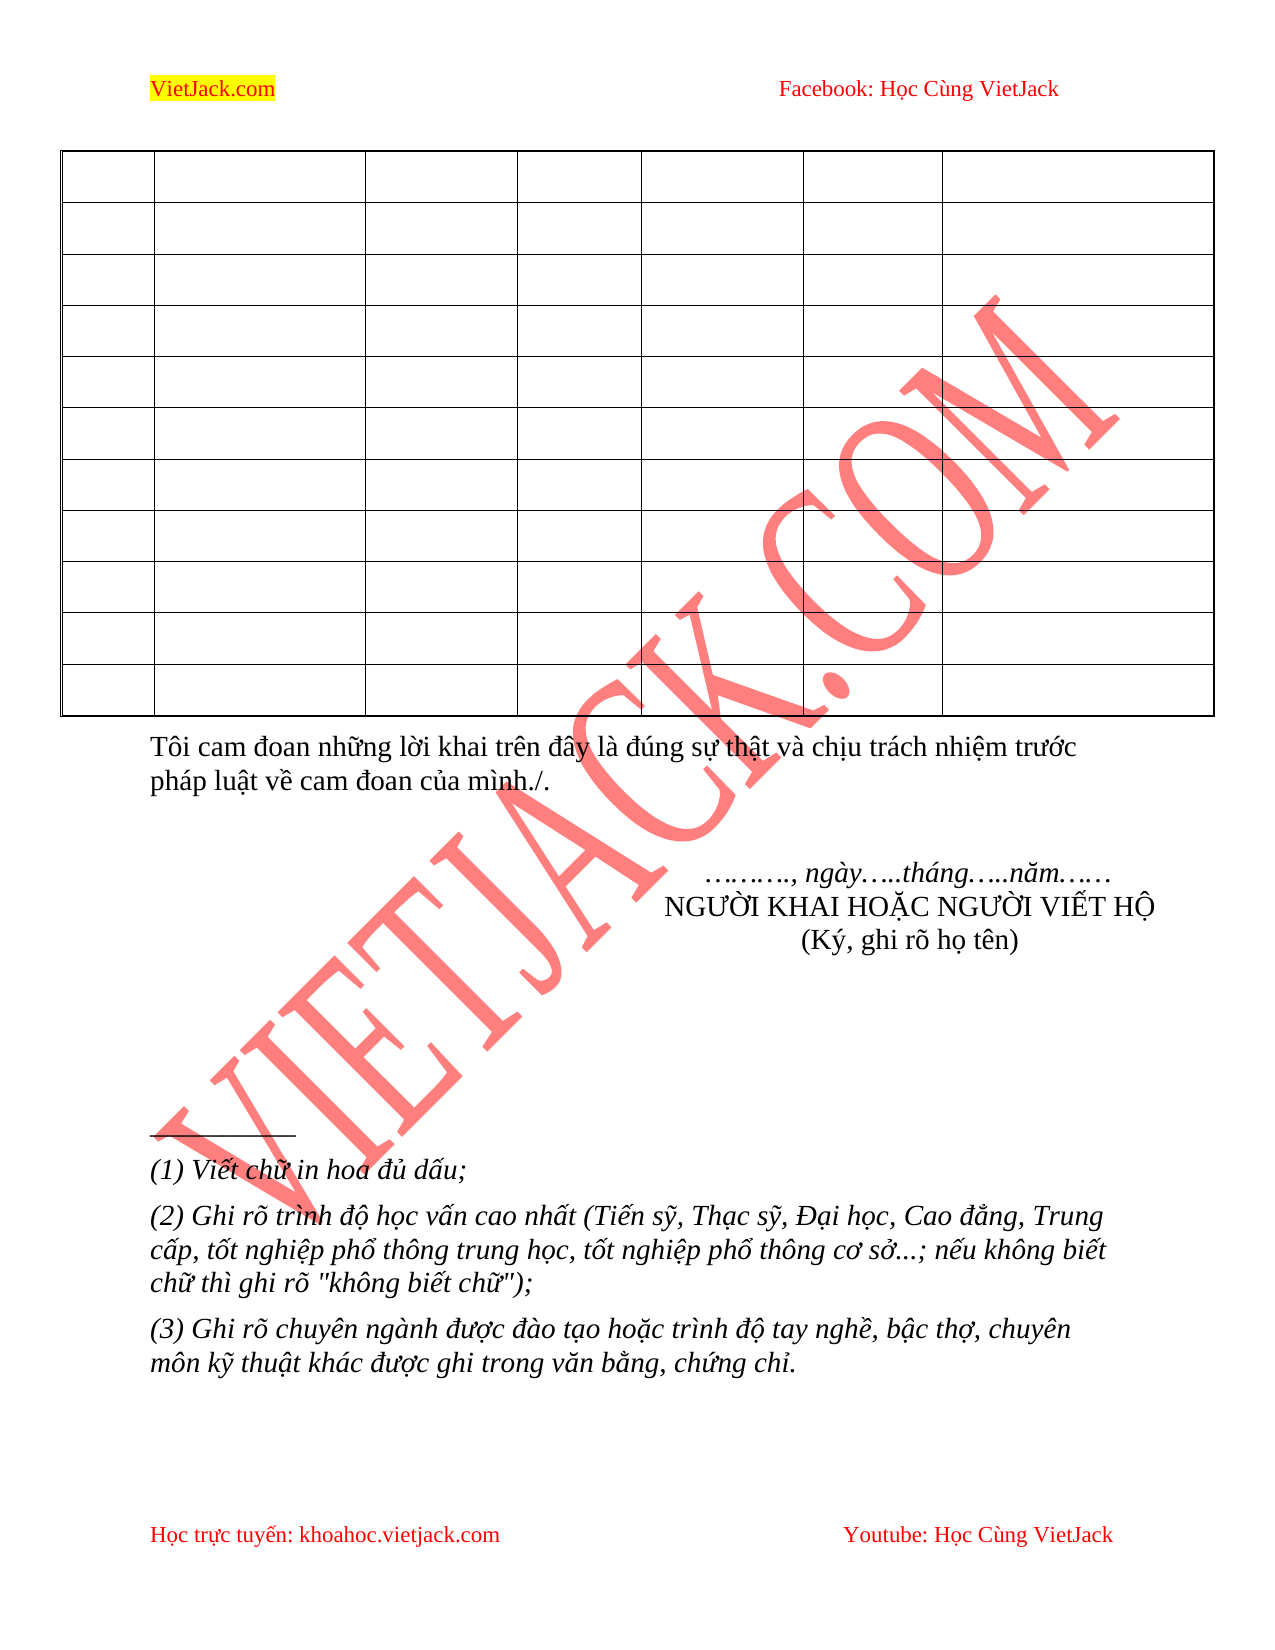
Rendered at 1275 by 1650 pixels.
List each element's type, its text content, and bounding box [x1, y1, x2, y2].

table_cell [518, 511, 641, 561]
table_cell [366, 203, 517, 254]
table_cell [518, 408, 641, 459]
table_cell [518, 152, 641, 202]
table_cell [943, 152, 1213, 202]
table_header [93, 843, 637, 956]
table_cell [804, 203, 942, 254]
table_cell [518, 665, 641, 715]
table_cell [642, 665, 803, 715]
table_cell [155, 255, 365, 305]
table_cell [804, 306, 942, 356]
table_cell [943, 357, 1213, 407]
table_cell [804, 665, 942, 715]
table_cell [155, 460, 365, 510]
table_cell [518, 562, 641, 612]
table_cell [366, 665, 517, 715]
table_cell [155, 562, 365, 612]
table_cell [366, 255, 517, 305]
table_cell [642, 152, 803, 202]
table_cell [155, 665, 365, 715]
table_cell [155, 203, 365, 254]
table_cell [155, 613, 365, 664]
table_cell [63, 255, 154, 305]
table_cell [804, 460, 942, 510]
table_cell [804, 408, 942, 459]
table_cell [943, 408, 1213, 459]
table_cell [804, 511, 942, 561]
table_cell [63, 408, 154, 459]
table_cell [518, 306, 641, 356]
table_cell [366, 306, 517, 356]
table_cell [642, 613, 803, 664]
table_cell [63, 665, 154, 715]
table_cell [63, 152, 154, 202]
table_cell [804, 255, 942, 305]
table_cell [642, 562, 803, 612]
table_cell [366, 460, 517, 510]
table_cell [943, 511, 1213, 561]
table_cell [943, 203, 1213, 254]
table_cell [63, 306, 154, 356]
table_cell [155, 306, 365, 356]
table_cell [642, 511, 803, 561]
table_cell [63, 511, 154, 561]
table_cell [642, 460, 803, 510]
table_cell [366, 408, 517, 459]
table_cell [642, 203, 803, 254]
table_cell [804, 152, 942, 202]
table_cell [642, 357, 803, 407]
table_cell [366, 152, 517, 202]
text (3) Ghi rõ chuyên ngành được đào tạo hoặc trình độ tay nghề, bậc thợ, chuyên môn kỹ thuật khác được ghi trong văn bằng, chứng chỉ. [150, 1312, 1125, 1379]
text (2) Ghi rõ trình độ học vấn cao nhất (Tiến sỹ, Thạc sỹ, Đại học, Cao đẳng, Trung cấp, tốt nghiệp phổ thông trung học, tốt nghiệp phổ thông cơ sở...; nếu không biết chữ thì ghi rõ "không biết chữ"); [150, 1198, 1125, 1299]
table_cell [642, 255, 803, 305]
table_cell [63, 357, 154, 407]
table_cell [642, 408, 803, 459]
table_cell [943, 306, 1213, 356]
table_cell [518, 613, 641, 664]
table_cell [155, 511, 365, 561]
table_cell [943, 255, 1213, 305]
table_cell [366, 613, 517, 664]
table_cell [63, 203, 154, 254]
table_cell [518, 357, 641, 407]
table_cell [943, 613, 1213, 664]
table_cell [366, 562, 517, 612]
table_cell [63, 613, 154, 664]
table_cell [804, 562, 942, 612]
table_cell [63, 562, 154, 612]
text Tôi cam đoan những lời khai trên đây là đúng sự thật và chịu trách nhiệm trước pháp luật về cam đoan của mình./. [150, 729, 1125, 797]
table_cell [518, 203, 641, 254]
table_cell [804, 613, 942, 664]
table_cell [366, 511, 517, 561]
table_cell [642, 306, 803, 356]
table_cell [155, 152, 365, 202]
table_cell [366, 357, 517, 407]
text (1) Viết chữ in hoa đủ dấu; [150, 1152, 1125, 1186]
text __________ [150, 1106, 1125, 1140]
table_cell [155, 357, 365, 407]
table_cell [518, 255, 641, 305]
table_cell [943, 562, 1213, 612]
table_cell [518, 460, 641, 510]
table_cell [155, 408, 365, 459]
table_header ………., ngày…..tháng…..năm…… NGƯỜI KHAI HOẶC NGƯỜI VIẾT HỘ (Ký, ghi rõ họ tên) [638, 843, 1182, 956]
table_cell [943, 460, 1213, 510]
table_cell [63, 460, 154, 510]
table_cell [804, 357, 942, 407]
table_cell [943, 665, 1213, 715]
